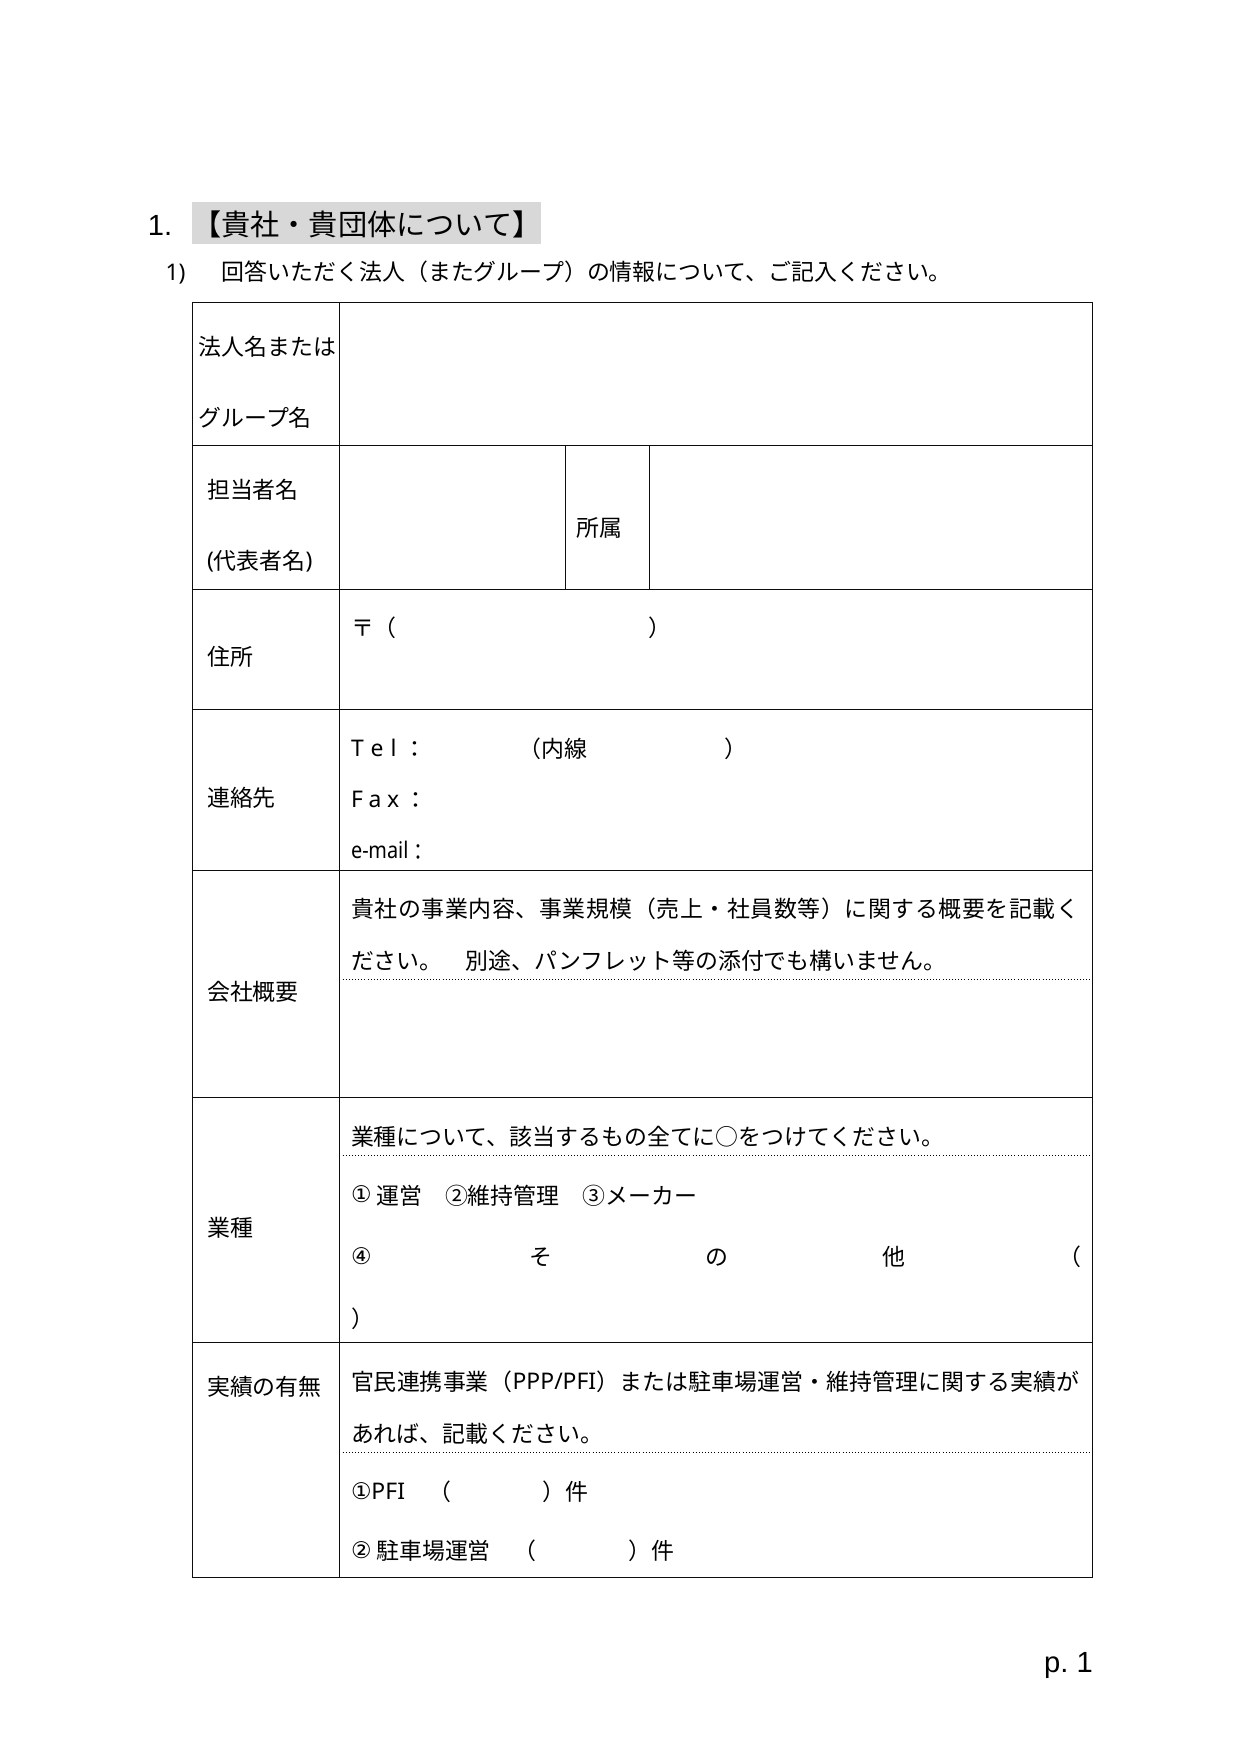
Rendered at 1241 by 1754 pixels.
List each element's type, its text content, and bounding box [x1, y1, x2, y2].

table_cell [340, 979, 1092, 1097]
table_cell 〒（ ） [340, 590, 1092, 709]
table_cell ①PFI （ ）件 ②駐車場運営 （ ）件 [340, 1452, 1092, 1577]
table_cell 業種について、該当するもの全てに○をつけてください。 [340, 1098, 1092, 1155]
table_cell ①運営 ②維持管理 ③メーカー ④その他（ ） [340, 1155, 1092, 1342]
table_cell 担当者名 (代表者名) [193, 446, 339, 588]
table_cell [650, 446, 1092, 588]
table_cell 官民連携事業（PPP/PFI）または駐車場運営・維持管理に関する実績があれば、記載ください。 [340, 1343, 1092, 1452]
table_cell 貴社の事業内容、事業規模（売上・社員数等）に関する概要を記載ください。 別途、パンフレット等の添付でも構いません。 [340, 871, 1092, 979]
table_cell 連絡先 [193, 710, 339, 869]
table_cell 業種 [193, 1098, 339, 1342]
table_cell 会社概要 [193, 871, 339, 1097]
table_cell Tel： （内線 ） Fax： e-mail： [340, 710, 1092, 869]
table_cell 所属 [566, 446, 649, 588]
table_header 法人名または グループ名 [193, 303, 339, 445]
subtitle 【貴社・貴団体について】 [148, 193, 1092, 253]
table_header [340, 303, 1092, 445]
table_cell [340, 446, 565, 588]
table_cell 実績の有無 [193, 1343, 339, 1577]
list 回答いただく法人（またグループ）の情報について、ご記入ください。 [165, 253, 1092, 287]
table_cell 住所 [193, 590, 339, 709]
